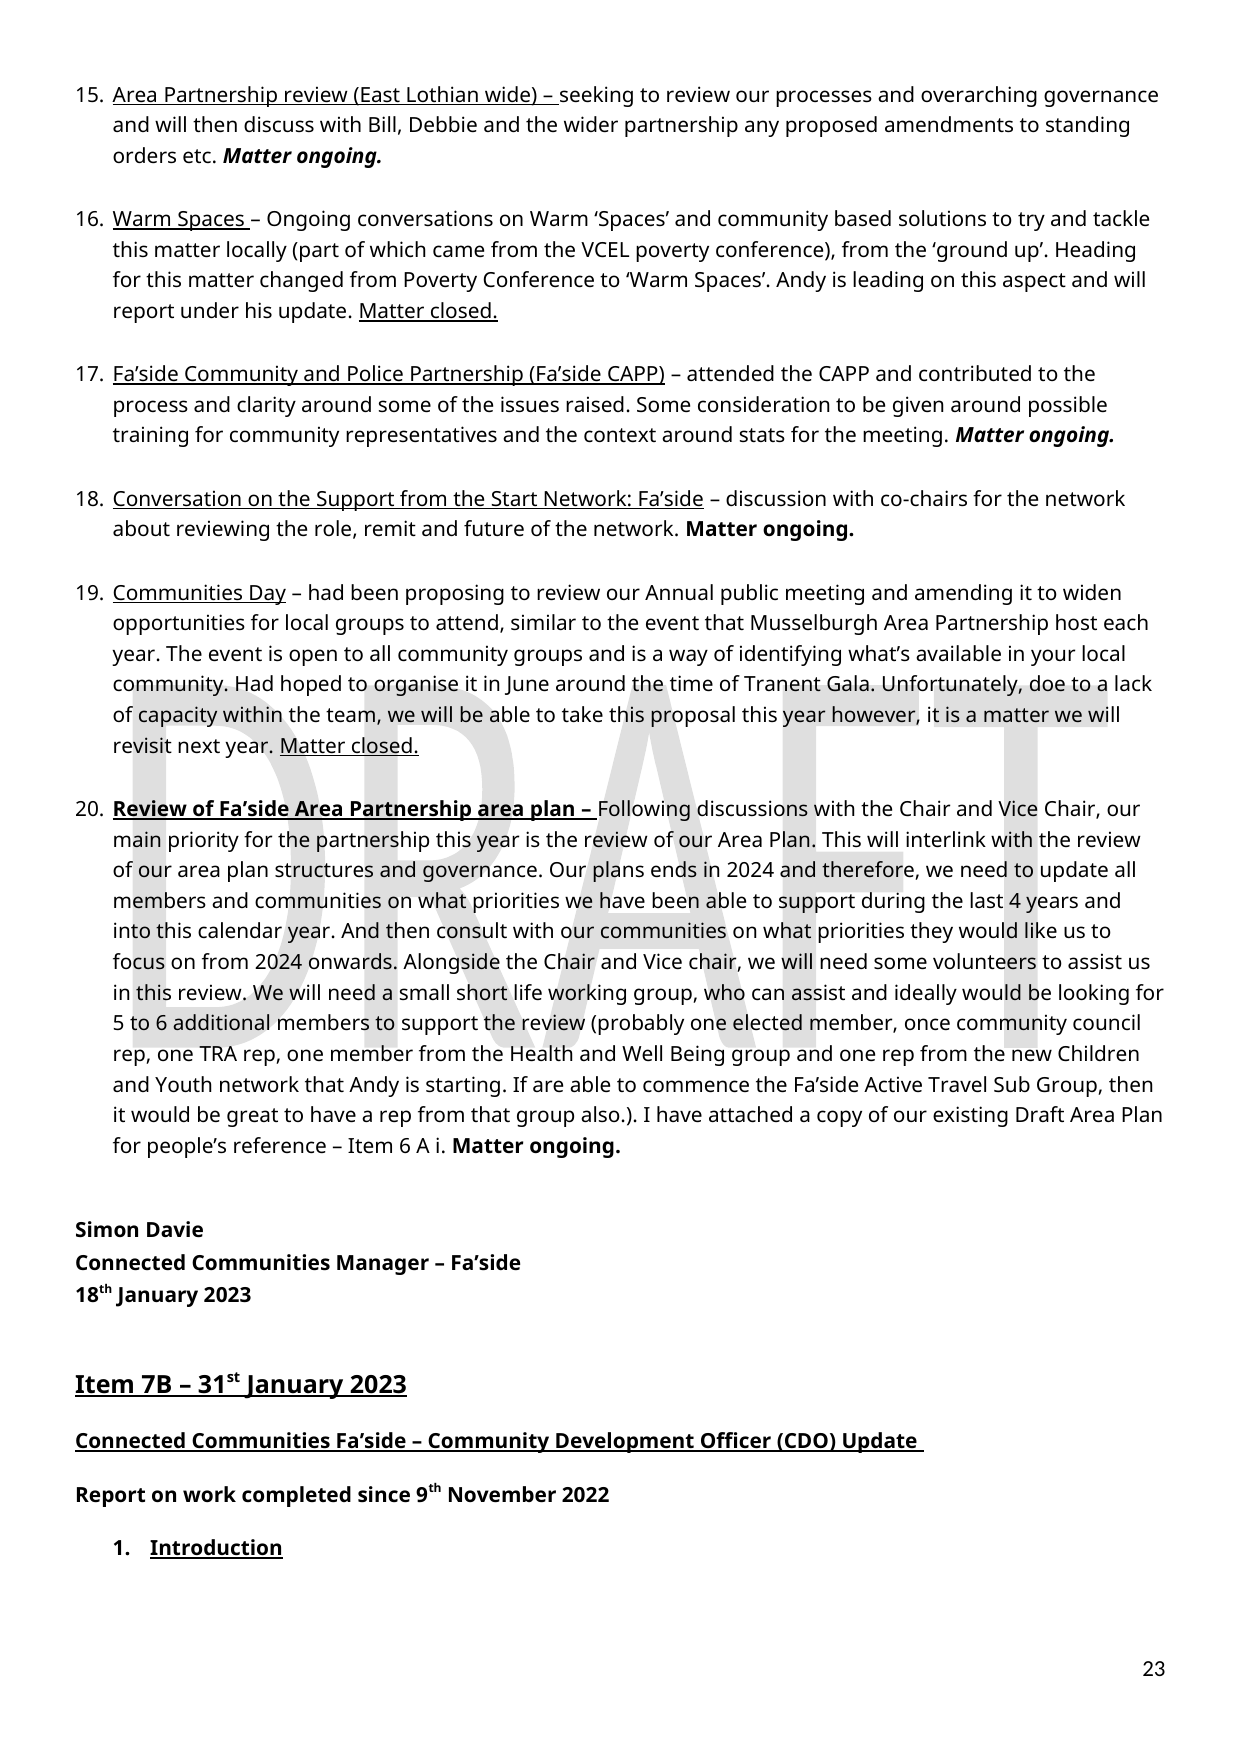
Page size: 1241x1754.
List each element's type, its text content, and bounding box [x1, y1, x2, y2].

text Connected Communities Manager – Fa’side [75, 1248, 1165, 1276]
text 18th January 2023 [75, 1280, 1165, 1309]
list Conversation on the Support from the Start Network: Fa’side – discussion with co-chairs for the network about reviewing the role, remit and future of the network. Matter ongoing. [75, 484, 1165, 543]
list Introduction [112, 1533, 1165, 1562]
list Fa’side Community and Police Partnership (Fa’side CAPP) – attended the CAPP and contributed to the process and clarity around some of the issues raised. Some consideration to be given around possible training for community representatives and the context around stats for the meeting. Matter ongoing. [75, 359, 1165, 449]
text Report on work completed since 9th November 2022 [75, 1480, 1165, 1508]
list Warm Spaces – Ongoing conversations on Warm ‘Spaces’ and community based solutions to try and tackle this matter locally (part of which came from the VCEL poverty conference), from the ‘ground up’. Heading for this matter changed from Poverty Conference to ‘Warm Spaces’. Andy is leading on this aspect and will report under his update. Matter closed. [75, 204, 1165, 324]
list Area Partnership review (East Lothian wide) – seeking to review our processes and overarching governance and will then discuss with Bill, Debbie and the wider partnership any proposed amendments to standing orders etc. Matter ongoing. [75, 80, 1165, 169]
text Item 7B – 31st January 2023 [75, 1366, 1165, 1400]
list Communities Day – had been proposing to review our Annual public meeting and amending it to widen opportunities for local groups to attend, similar to the event that Musselburgh Area Partnership host each year. The event is open to all community groups and is a way of identifying what’s available in your local community. Had hoped to organise it in June around the time of Tranent Gala. Unfortunately, doe to a lack of capacity within the team, we will be able to take this proposal this year however, it is a matter we will revisit next year. Matter closed. [75, 578, 1165, 759]
text Connected Communities Fa’side – Community Development Officer (CDO) Update [75, 1426, 1165, 1455]
list Review of Fa’side Area Partnership area plan – Following discussions with the Chair and Vice Chair, our main priority for the partnership this year is the review of our Area Plan. This will interlink with the review of our area plan structures and governance. Our plans ends in 2024 and therefore, we need to update all members and communities on what priorities we have been able to support during the last 4 years and into this calendar year. And then consult with our communities on what priorities they would like us to focus on from 2024 onwards. Alongside the Chair and Vice chair, we will need some volunteers to assist us in this review. We will need a small short life working group, who can assist and ideally would be looking for 5 to 6 additional members to support the review (probably one elected member, once community council rep, one TRA rep, one member from the Health and Well Being group and one rep from the new Children and Youth network that Andy is starting. If are able to commence the Fa’side Active Travel Sub Group, then it would be great to have a rep from that group also.). I have attached a copy of our existing Draft Area Plan for people’s reference – Item 6 A i. Matter ongoing. [75, 794, 1165, 1159]
text Simon Davie [75, 1215, 1165, 1243]
